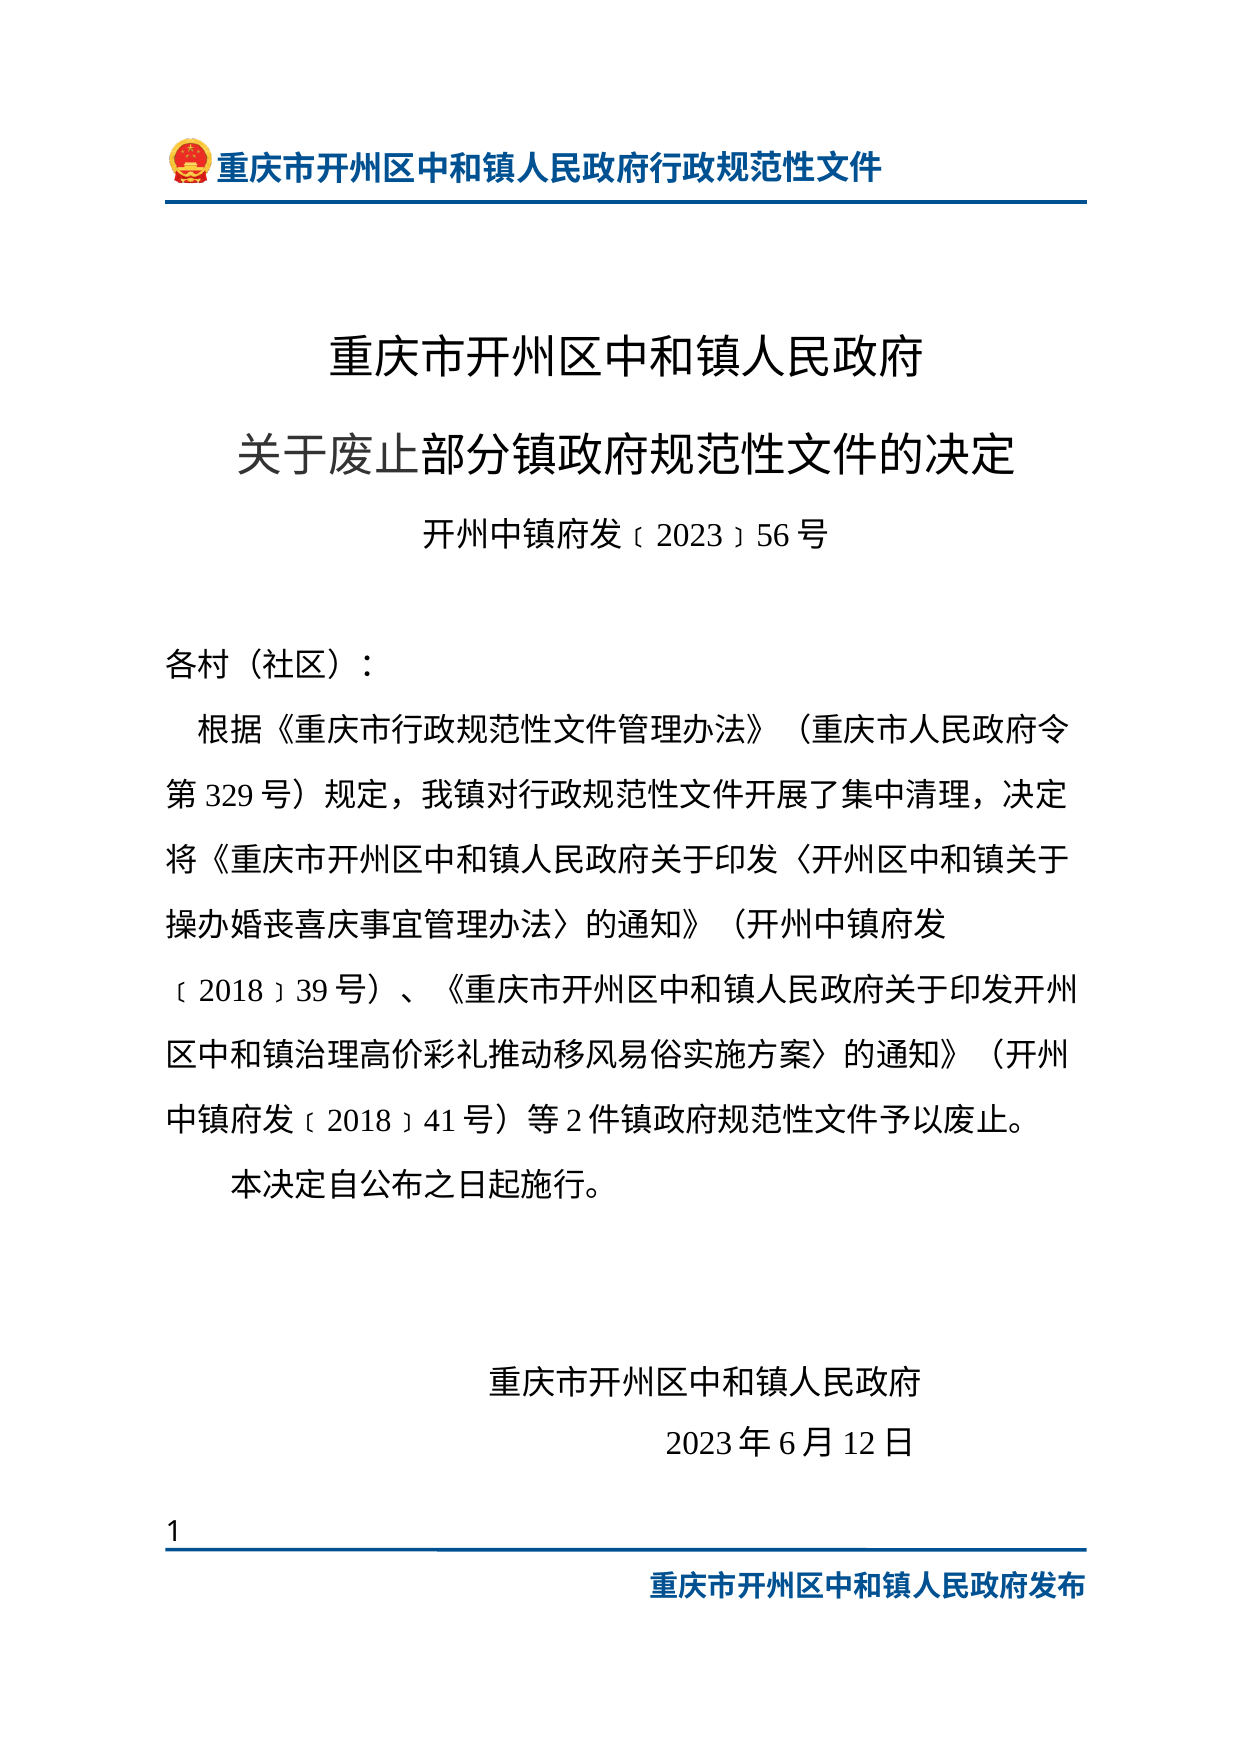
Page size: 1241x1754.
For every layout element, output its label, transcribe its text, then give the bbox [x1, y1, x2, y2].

text 各村（社区）： [165, 630, 1087, 695]
text 关于废止部分镇政府规范性文件的决定 [165, 402, 1087, 500]
text 根据《重庆市行政规范性文件管理办法》（重庆市人民政府令第 329号）规定，我镇对行政规范性文件开展了集中清理，决定将《重庆市开州区中和镇人民政府关于印发〈开州区中和镇关于操办婚丧喜庆事宜管理办法〉的通知》（开州中镇府发﹝2018﹞39号）、《重庆市开州区中和镇人民政府关于印发开州区中和镇治理高价彩礼推动移风易俗实施方案〉的通知》（开州中镇府发﹝2018﹞41号）等2件镇政府规范性文件予以废止。 [165, 695, 1087, 1150]
text 重庆市开州区中和镇人民政府 [165, 305, 1087, 402]
text 本决定自公布之日起施行。 [165, 1150, 1087, 1215]
picture [165, 136, 216, 187]
text 2023年6月12日 [165, 1407, 1087, 1472]
text 开州中镇府发﹝2023﹞56号 [165, 500, 1087, 565]
text 重庆市开州区中和镇人民政府 [165, 1345, 1087, 1407]
